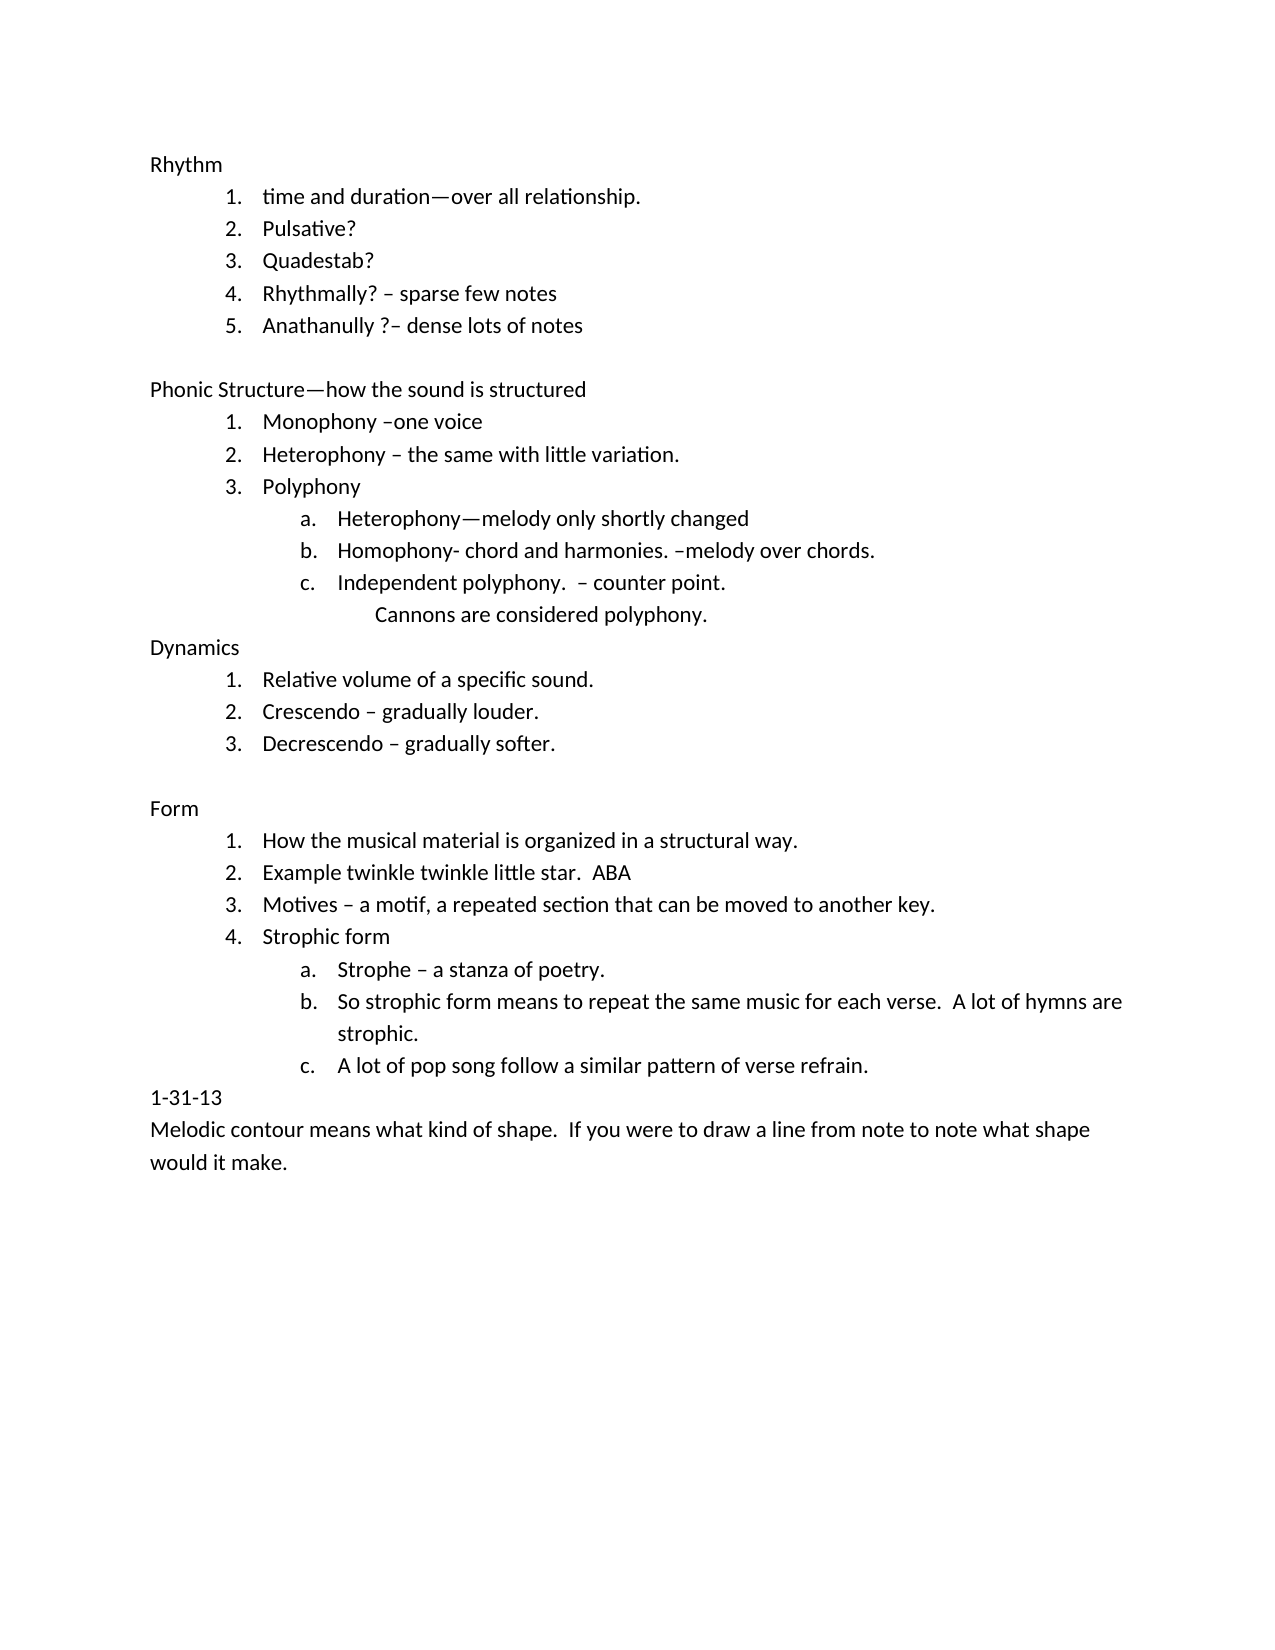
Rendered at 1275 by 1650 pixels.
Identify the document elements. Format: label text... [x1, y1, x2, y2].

list Melodic contour means what kind of shape. If you were to draw a line from note to note what shape would it make. [150, 1116, 1125, 1176]
list Motives – a motif, a repeated section that can be moved to another key. [225, 890, 1125, 918]
list 1-31-13 [150, 1083, 1125, 1111]
list So strophic form means to repeat the same music for each verse. A lot of hymns are strophic. [300, 987, 1125, 1047]
list Rhythmally? – sparse few notes [225, 279, 1125, 307]
list time and duration—over all relationship. [225, 182, 1125, 210]
list Dynamics [150, 633, 1125, 661]
list How the musical material is organized in a structural way. [225, 826, 1125, 854]
list Anathanully ?– dense lots of notes [225, 311, 1125, 339]
list Example twinkle twinkle little star. ABA [225, 858, 1125, 886]
list A lot of pop song follow a similar pattern of verse refrain. [300, 1051, 1125, 1079]
list Quadestab? [225, 247, 1125, 274]
list Pulsative? [225, 214, 1125, 242]
list Heterophony—melody only shortly changed [300, 504, 1125, 532]
list Rhythm [150, 150, 1125, 178]
list Cannons are considered polyphony. [337, 601, 1125, 629]
list Decrescendo – gradually softer. [225, 729, 1125, 757]
list Strophic form [225, 922, 1125, 951]
list Phonic Structure—how the sound is structured [150, 375, 1125, 403]
list Homophony- chord and harmonies. –melody over chords. [300, 536, 1125, 564]
list Form [150, 794, 1125, 822]
list Independent polyphony. – counter point. [300, 568, 1125, 596]
list Relative volume of a specific sound. [225, 665, 1125, 693]
list Heterophony – the same with little variation. [225, 440, 1125, 468]
list Monophony –one voice [225, 407, 1125, 436]
list Strophe – a stanza of poetry. [300, 955, 1125, 983]
list Crescendo – gradually louder. [225, 697, 1125, 725]
list Polyphony [225, 472, 1125, 500]
